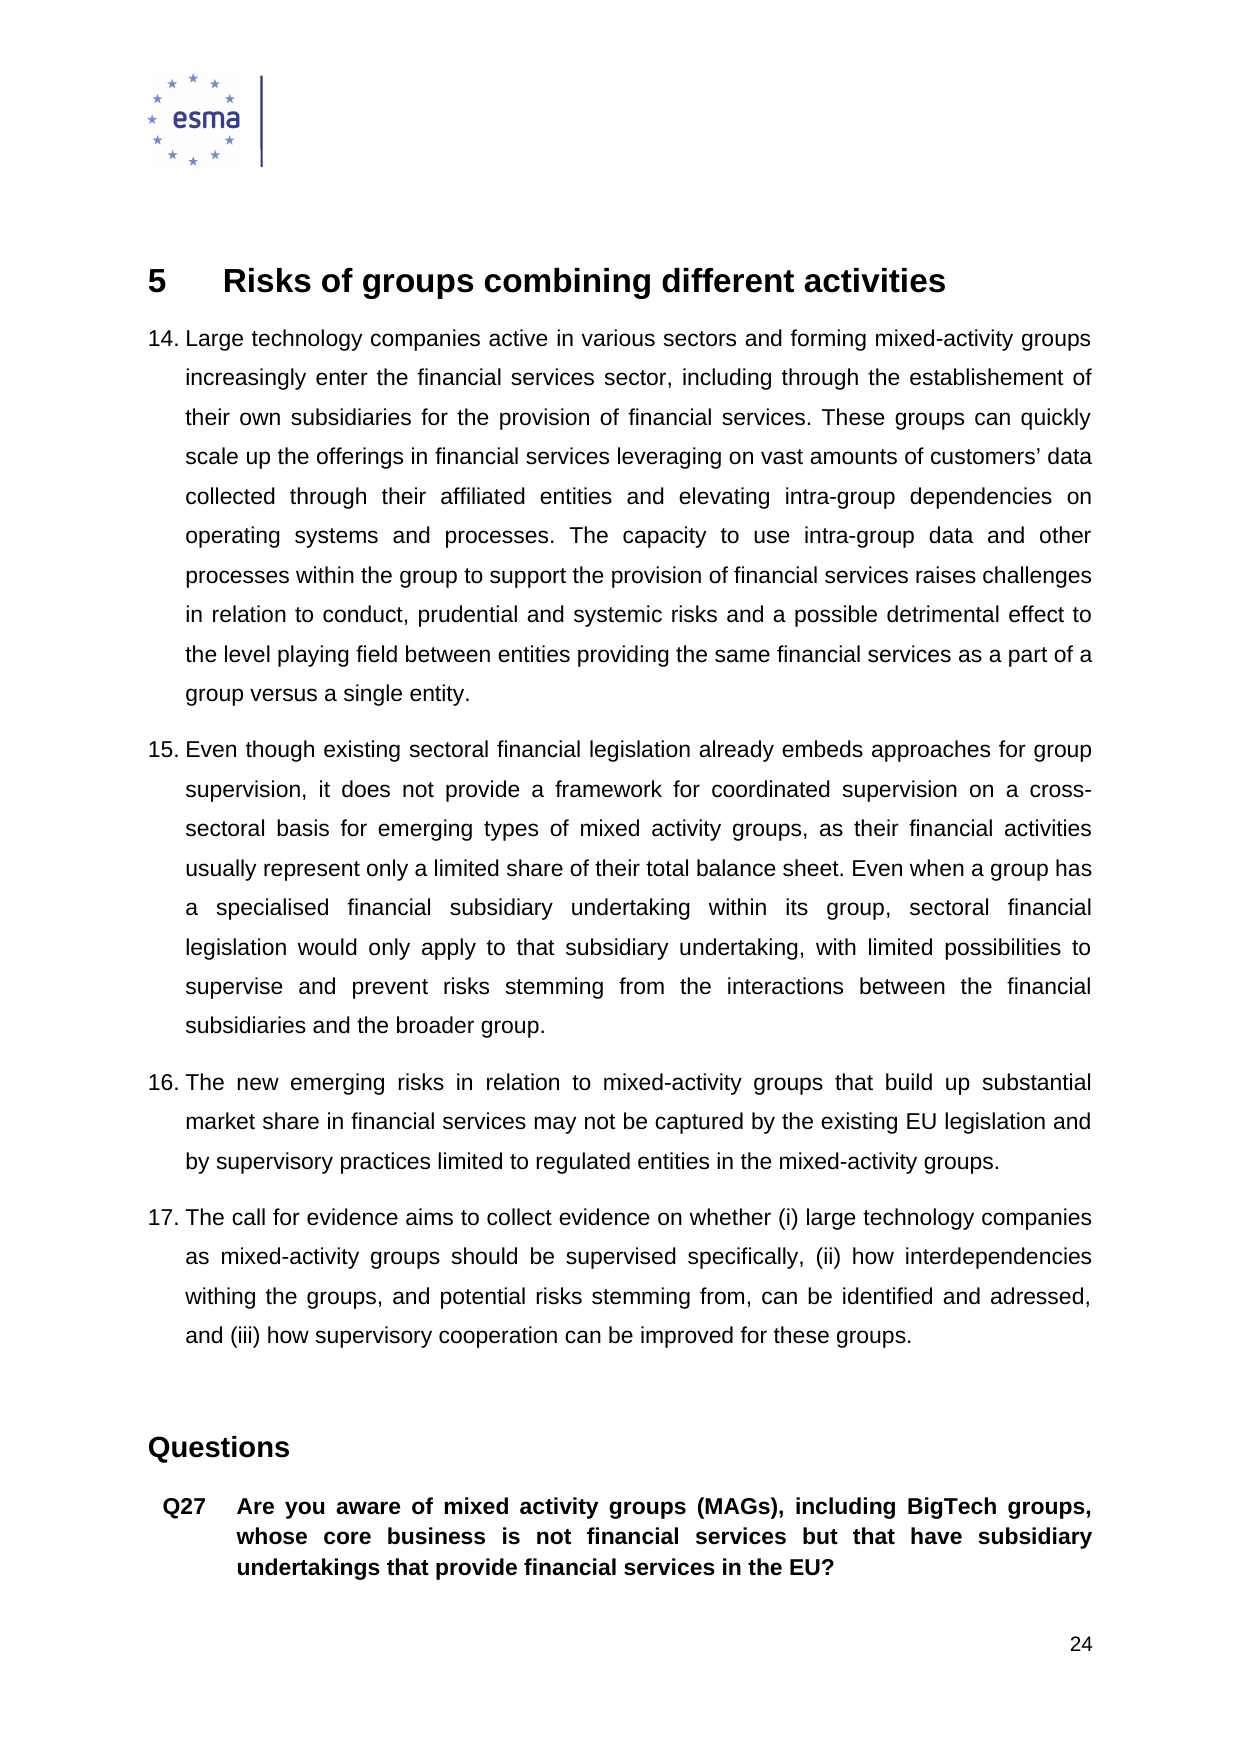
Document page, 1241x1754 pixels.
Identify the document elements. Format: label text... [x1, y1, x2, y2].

subtitle Risks of groups combining different activities [148, 261, 1092, 300]
text The call for evidence aims to collect evidence on whether (i) large technology companies as mixed-activity groups should be supervised specifically, (ii) how interdependencies withing the groups, and potential risks stemming from, can be identified and adressed, and (iii) how supervisory cooperation can be improved for these groups. [148, 1204, 1092, 1348]
text Even though existing sectoral financial legislation already embeds approaches for group supervision, it does not provide a framework for coordinated supervision on a cross-sectoral basis for emerging types of mixed activity groups, as their financial activities usually represent only a limited share of their total balance sheet. Even when a group has a specialised financial subsidiary undertaking within its group, sectoral financial legislation would only apply to that subsidiary undertaking, with limited possibilities to supervise and prevent risks stemming from the interactions between the financial subsidiaries and the broader group. [148, 736, 1092, 1039]
text Are you aware of mixed activity groups (MAGs), including BigTech groups, whose core business is not financial services but that have subsidiary undertakings that provide financial services in the EU? [162, 1493, 1092, 1580]
text Large technology companies active in various sectors and forming mixed-activity groups increasingly enter the financial services sector, including through the establishement of their own subsidiaries for the provision of financial services. These groups can quickly scale up the offerings in financial services leveraging on vast amounts of customers’ data collected through their affiliated entities and elevating intra-group dependencies on operating systems and processes. The capacity to use intra-group data and other processes within the group to support the provision of financial services raises challenges in relation to conduct, prudential and systemic risks and a possible detrimental effect to the level playing field between entities providing the same financial services as a part of a group versus a single entity. [148, 325, 1092, 706]
picture [147, 73, 240, 166]
list Questions [148, 1430, 1092, 1464]
text The new emerging risks in relation to mixed-activity groups that build up substantial market share in financial services may not be captured by the existing EU legislation and by supervisory practices limited to regulated entities in the mixed-activity groups. [148, 1069, 1092, 1174]
